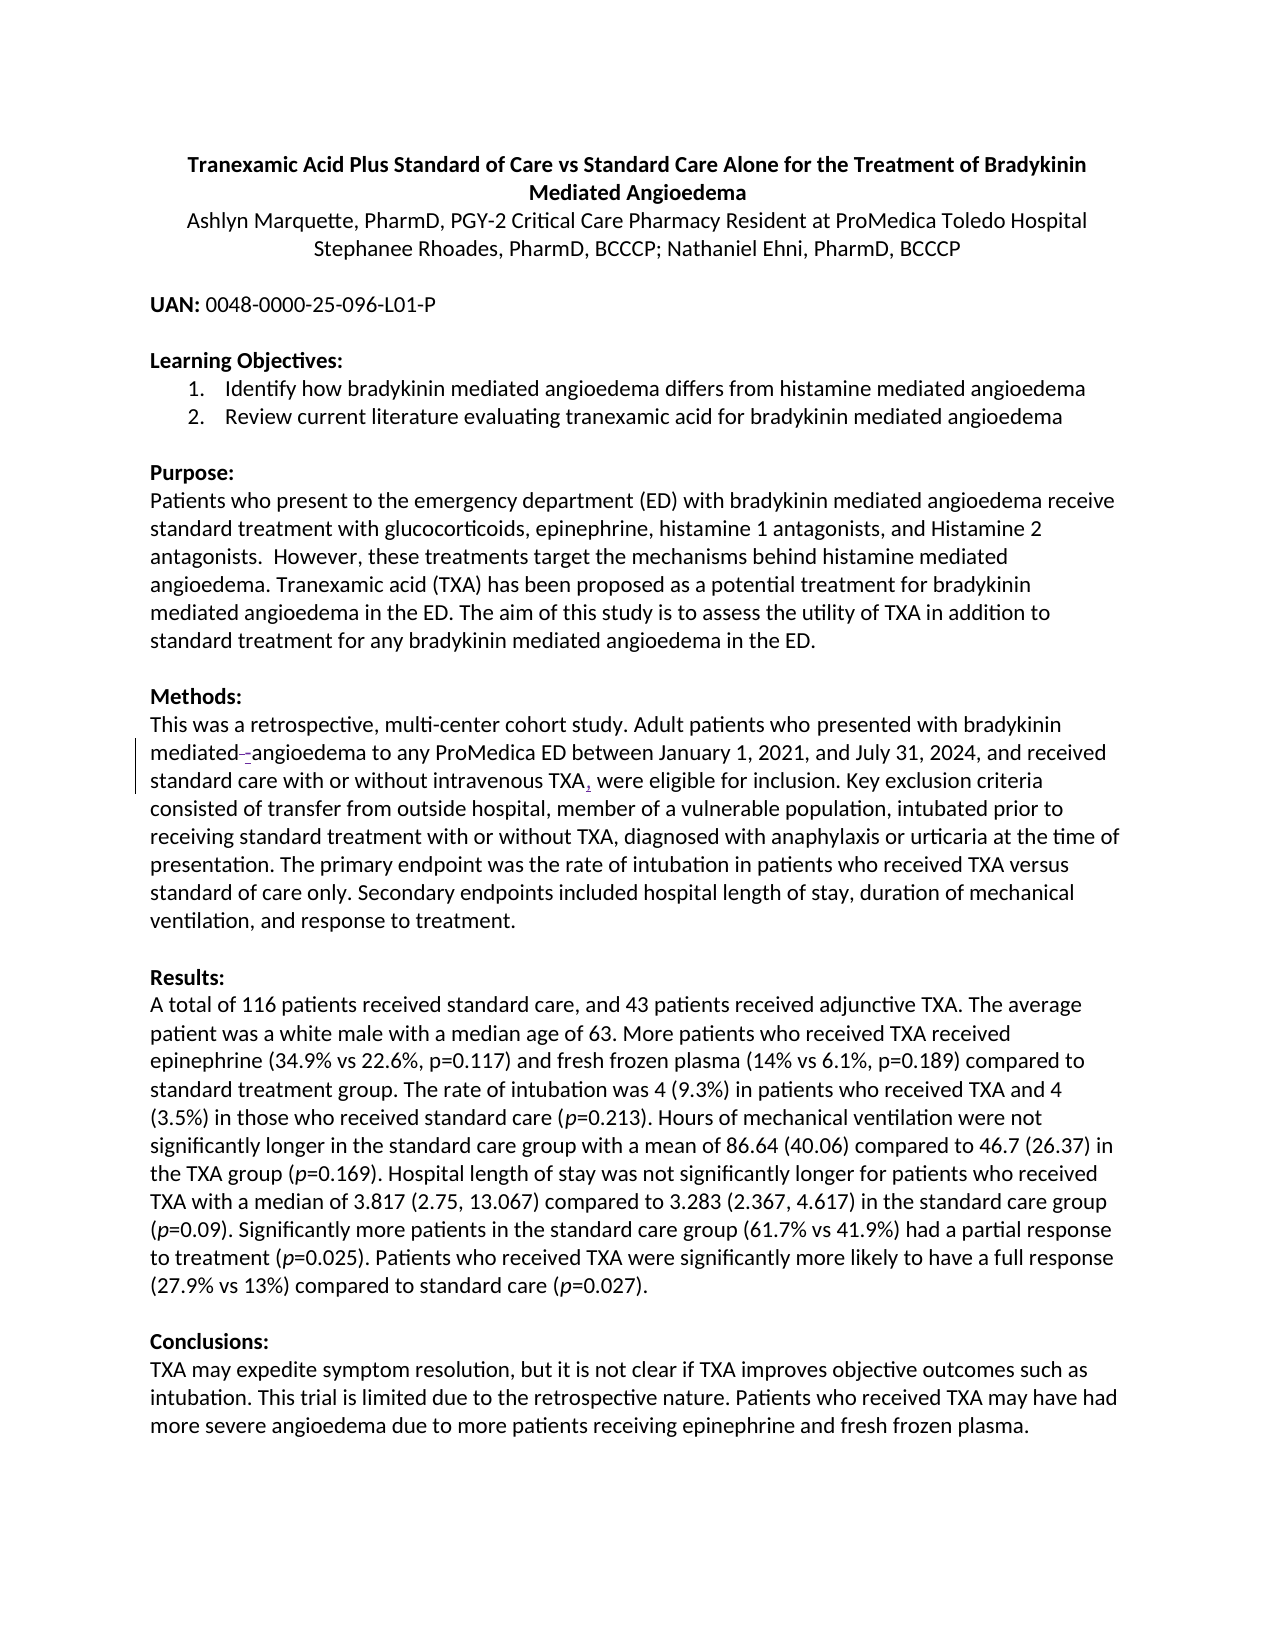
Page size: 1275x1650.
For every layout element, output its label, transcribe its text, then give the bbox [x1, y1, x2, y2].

text Tranexamic Acid Plus Standard of Care vs Standard Care Alone for the Treatment of Bradykinin Mediated Angioedema [150, 150, 1125, 206]
list Review current literature evaluating tranexamic acid for bradykinin mediated angioedema [187, 402, 1125, 430]
text Learning Objectives: [150, 346, 1125, 374]
text Purpose: [150, 458, 1125, 486]
text Results: [150, 963, 1125, 991]
text Stephanee Rhoades, PharmD, BCCCP; Nathaniel Ehni, PharmD, BCCCP [150, 234, 1125, 262]
text Ashlyn Marquette, PharmD, PGY-2 Critical Care Pharmacy Resident at ProMedica Toledo Hospital [150, 206, 1125, 234]
text Methods: [150, 682, 1125, 710]
text TXA may expedite symptom resolution, but it is not clear if TXA improves objective outcomes such as intubation. This trial is limited due to the retrospective nature. Patients who received TXA may have had more severe angioedema due to more patients receiving epinephrine and fresh frozen plasma. [150, 1355, 1125, 1439]
text A total of 116 patients received standard care, and 43 patients received adjunctive TXA. The average patient was a white male with a median age of 63. More patients who received TXA received epinephrine (34.9% vs 22.6%, p=0.117) and fresh frozen plasma (14% vs 6.1%, p=0.189) compared to standard treatment group. The rate of intubation was 4 (9.3%) in patients who received TXA and 4 (3.5%) in those who received standard care (p=0.213). Hours of mechanical ventilation were not significantly longer in the standard care group with a mean of 86.64 (40.06) compared to 46.7 (26.37) in the TXA group (p=0.169). Hospital length of stay was not significantly longer for patients who received TXA with a median of 3.817 (2.75, 13.067) compared to 3.283 (2.367, 4.617) in the standard care group (p=0.09). Significantly more patients in the standard care group (61.7% vs 41.9%) had a partial response to treatment (p=0.025). Patients who received TXA were significantly more likely to have a full response (27.9% vs 13%) compared to standard care (p=0.027). [150, 991, 1125, 1299]
text UAN: 0048-0000-25-096-L01-P [150, 290, 1125, 318]
list Identify how bradykinin mediated angioedema differs from histamine mediated angioedema [187, 374, 1125, 402]
text Patients who present to the emergency department (ED) with bradykinin mediated angioedema receive standard treatment with glucocorticoids, epinephrine, histamine 1 antagonists, and Histamine 2 antagonists. However, these treatments target the mechanisms behind histamine mediated angioedema. Tranexamic acid (TXA) has been proposed as a potential treatment for bradykinin mediated angioedema in the ED. The aim of this study is to assess the utility of TXA in addition to standard treatment for any bradykinin mediated angioedema in the ED. [150, 486, 1125, 654]
text Conclusions: [150, 1327, 1125, 1355]
text This was a retrospective, multi-center cohort study. Adult patients who presented with bradykinin mediatedangioedema to any ProMedica ED between January 1, 2021, and July 31, 2024, and received standard care with or without intravenous TXA were eligible for inclusion. Key exclusion criteria consisted of transfer from outside hospital, member of a vulnerable population, intubated prior to receiving standard treatment with or without TXA, diagnosed with anaphylaxis or urticaria at the time of presentation. The primary endpoint was the rate of intubation in patients who received TXA versus standard of care only. Secondary endpoints included hospital length of stay, duration of mechanical ventilation, and response to treatment. [150, 710, 1125, 934]
